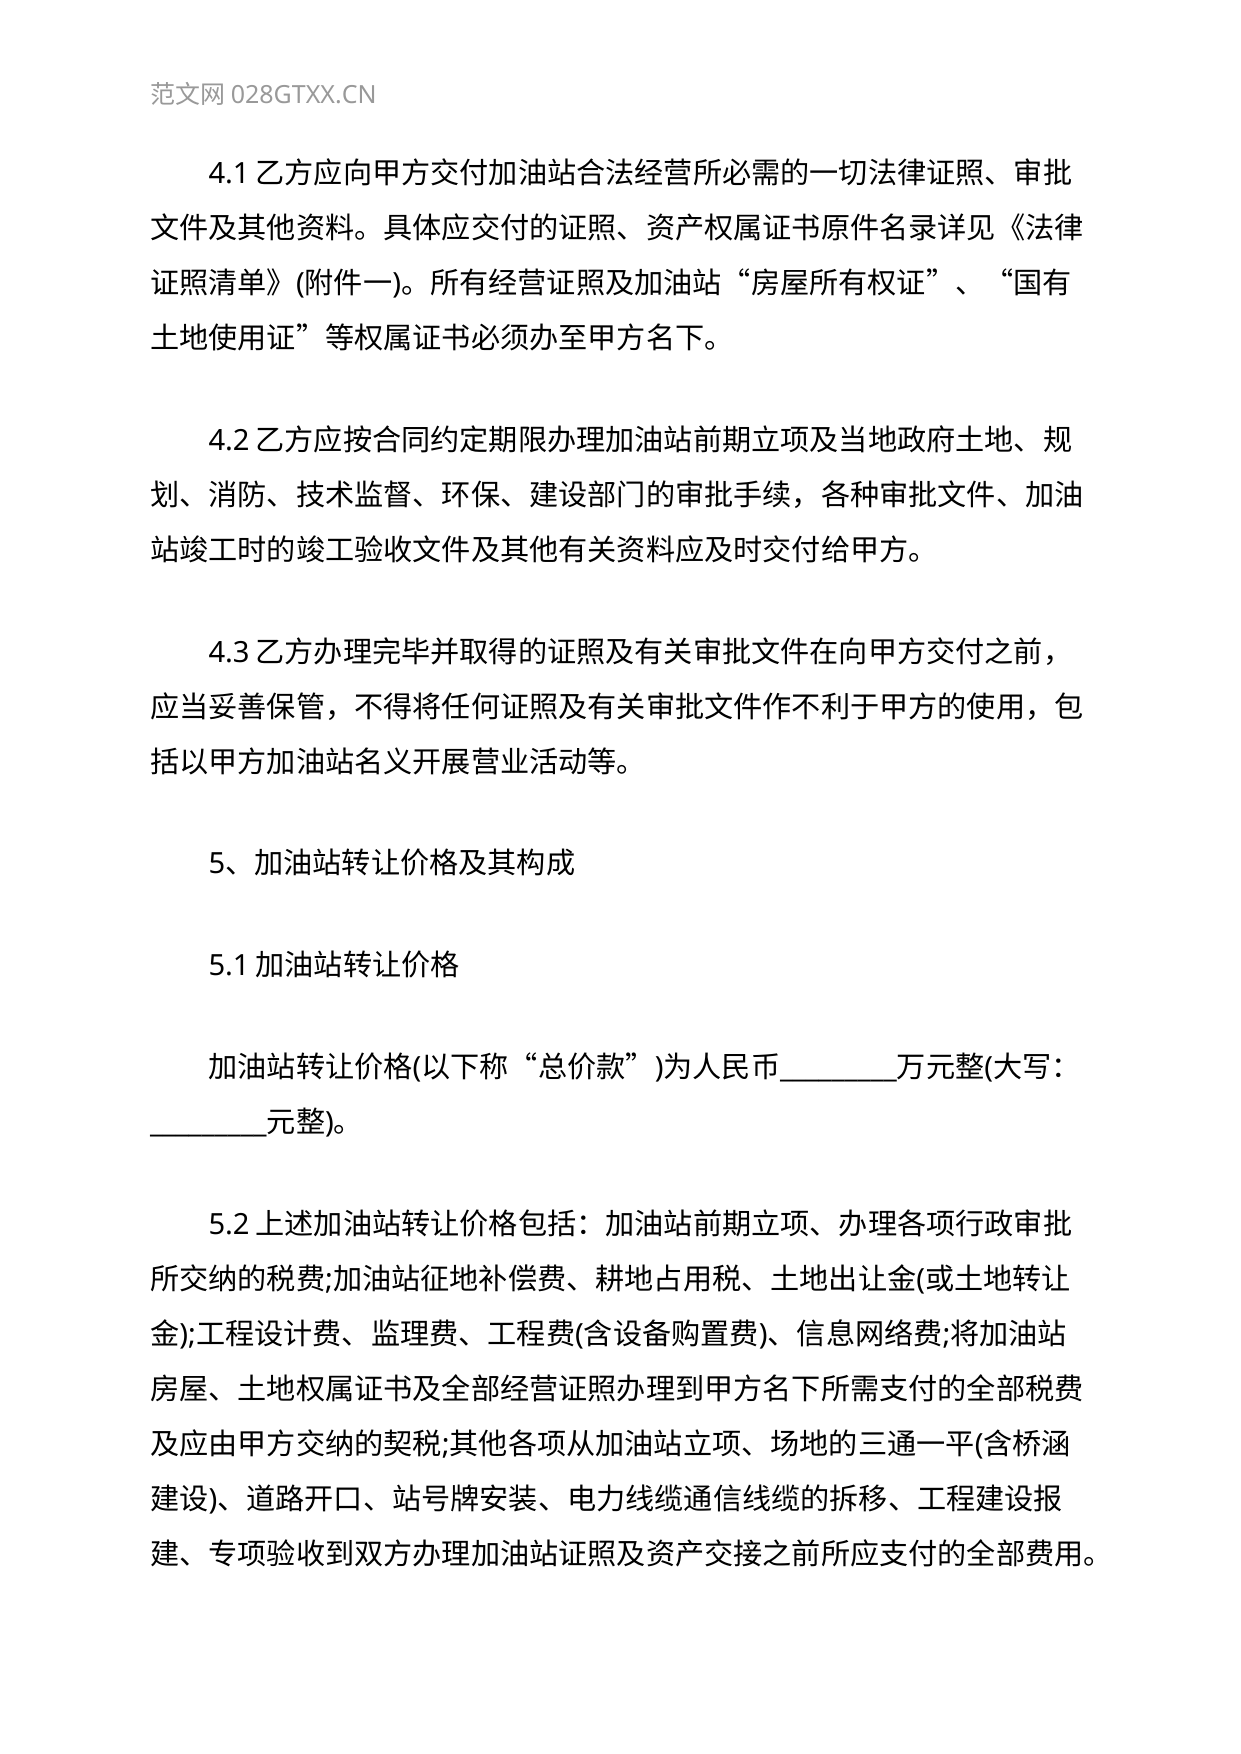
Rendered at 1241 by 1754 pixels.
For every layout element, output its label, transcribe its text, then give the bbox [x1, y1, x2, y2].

text 5.1加油站转让价格 [150, 942, 1090, 984]
text 4.1乙方应向甲方交付加油站合法经营所必需的一切法律证照、审批文件及其他资料。具体应交付的证照、资产权属证书原件名录详见《法律证照清单》(附件一)。所有经营证照及加油站“房屋所有权证”、“国有土地使用证”等权属证书必须办至甲方名下。 [150, 150, 1090, 357]
text 5、加油站转让价格及其构成 [150, 840, 1090, 882]
text 5.2上述加油站转让价格包括：加油站前期立项、办理各项行政审批所交纳的税费;加油站征地补偿费、耕地占用税、土地出让金(或土地转让金);工程设计费、监理费、工程费(含设备购置费)、信息网络费;将加油站房屋、土地权属证书及全部经营证照办理到甲方名下所需支付的全部税费及应由甲方交纳的契税;其他各项从加油站立项、场地的三通一平(含桥涵建设)、道路开口、站号牌安装、电力线缆通信线缆的拆移、工程建设报建、专项验收到双方办理加油站证照及资产交接之前所应支付的全部费用。 [150, 1201, 1090, 1573]
text 加油站转让价格(以下称“总价款”)为人民币_________万元整(大写：_________元整)。 [150, 1044, 1090, 1141]
text 4.3乙方办理完毕并取得的证照及有关审批文件在向甲方交付之前，应当妥善保管，不得将任何证照及有关审批文件作不利于甲方的使用，包括以甲方加油站名义开展营业活动等。 [150, 628, 1090, 781]
text 4.2乙方应按合同约定期限办理加油站前期立项及当地政府土地、规划、消防、技术监督、环保、建设部门的审批手续，各种审批文件、加油站竣工时的竣工验收文件及其他有关资料应及时交付给甲方。 [150, 417, 1090, 569]
